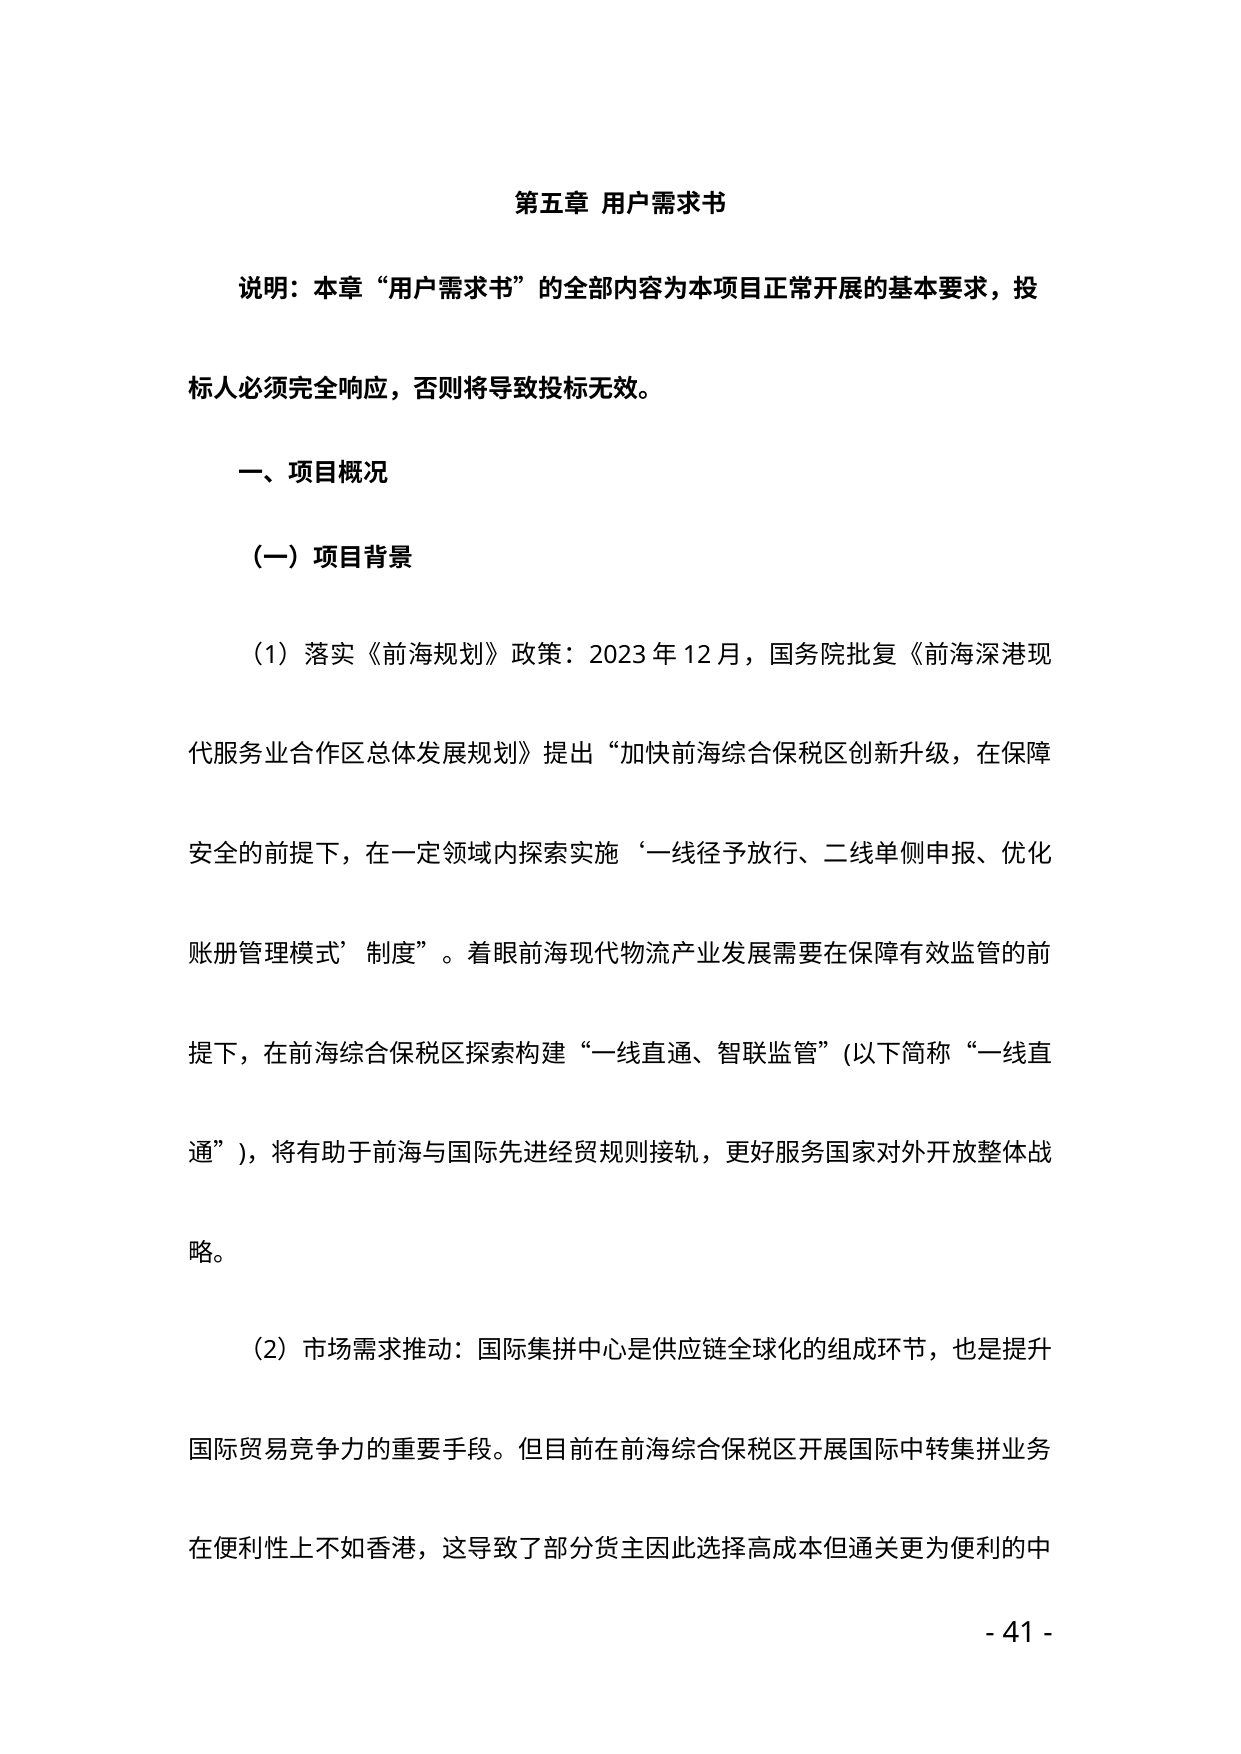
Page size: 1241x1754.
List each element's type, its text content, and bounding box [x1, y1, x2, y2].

text （一）项目背景 [188, 522, 1052, 588]
list 说明：本章“用户需求书”的全部内容为本项目正常开展的基本要求，投标人必须完全响应，否则将导致投标无效。 [188, 253, 1051, 419]
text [188, 1314, 1052, 1580]
list 用户需求书 [188, 169, 1052, 235]
list 项目概况 [188, 437, 1051, 504]
text （1）落实《前海规划》政策：2023年12月，国务院批复《前海深港现代服务业合作区总体发展规划》提出“加快前海综合保税区创新升级，在保障安全的前提下，在一定领域内探索实施‘一线径予放行、二线单侧申报、优化账册管理模式’制度”。着眼前海现代物流产业发展需要在保障有效监管的前提下，在前海综合保税区探索构建“一线直通、智联监管”(以下简称“一线直通”)，将有助于前海与国际先进经贸规则接轨，更好服务国家对外开放整体战略。 [188, 619, 1052, 1284]
